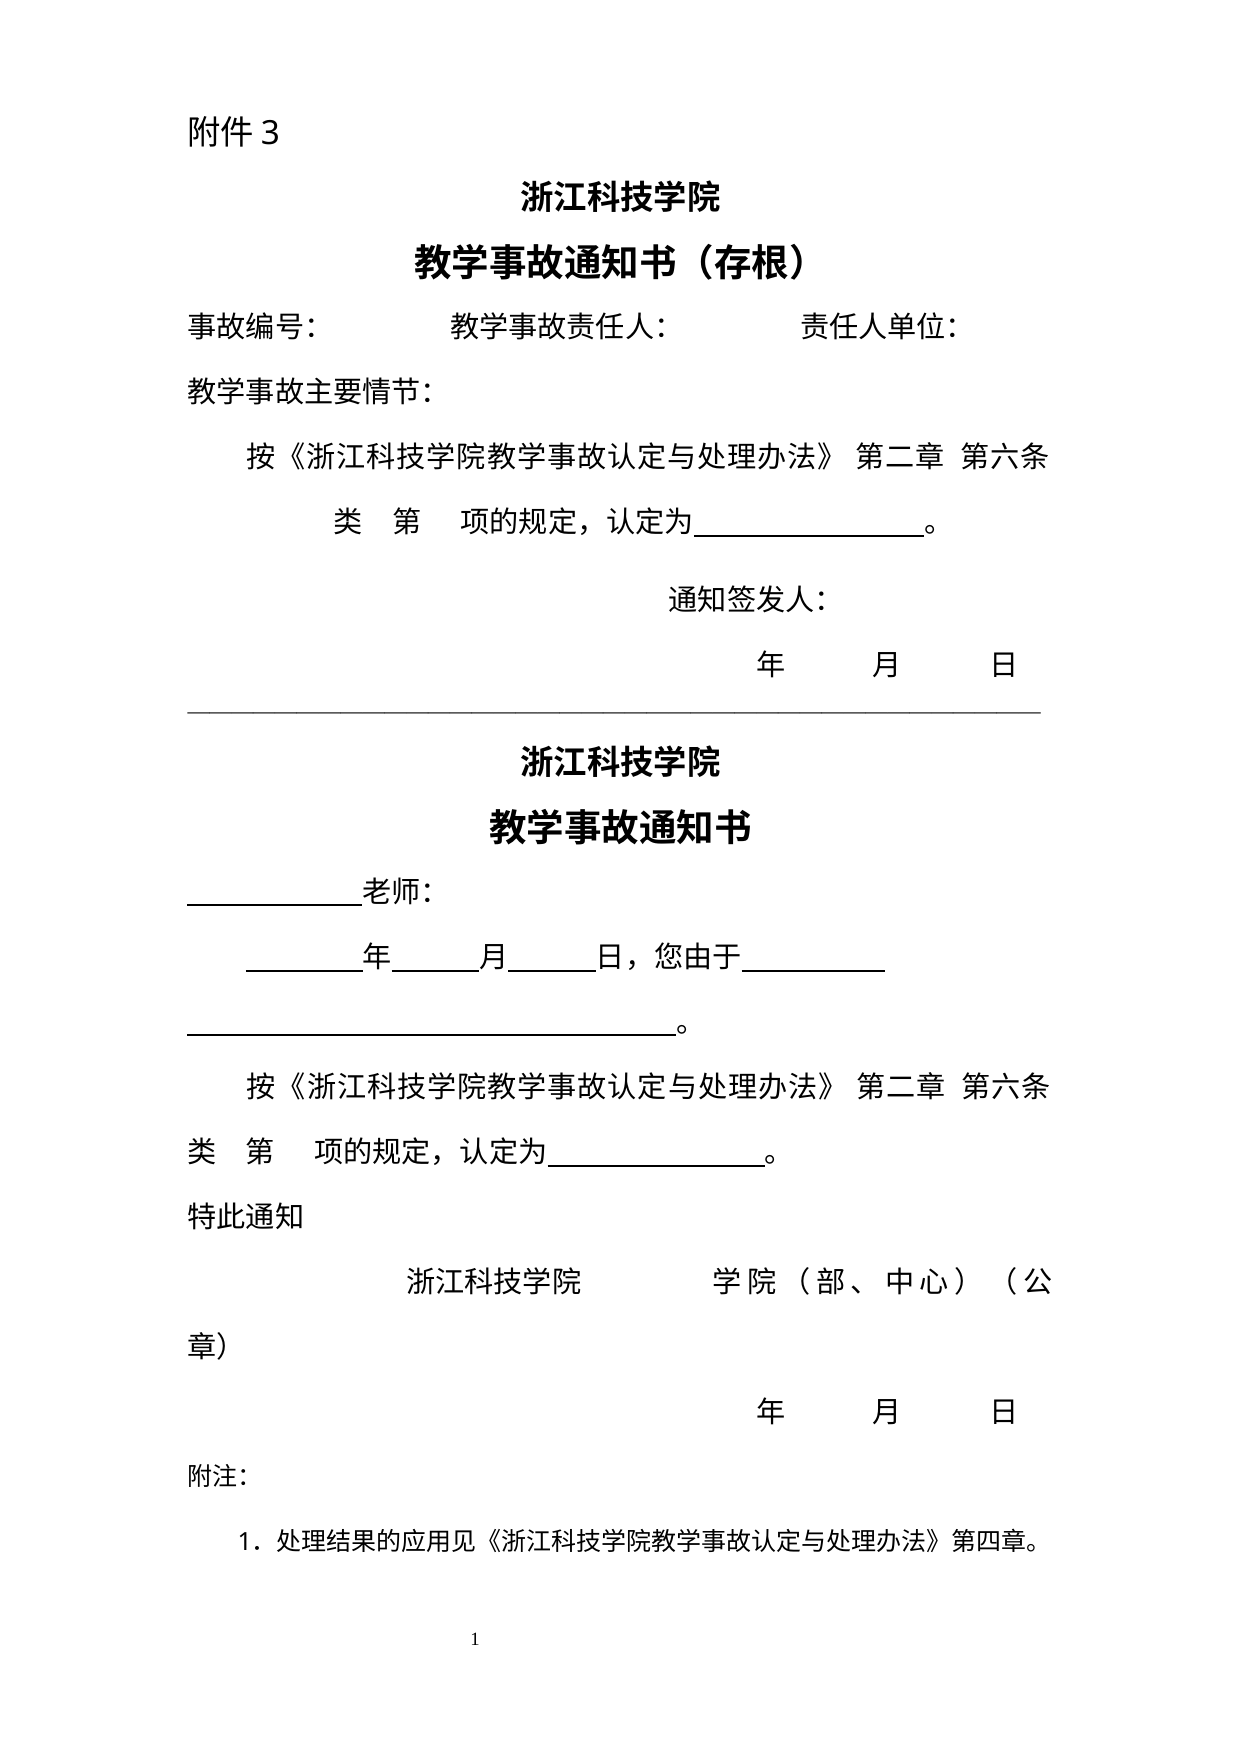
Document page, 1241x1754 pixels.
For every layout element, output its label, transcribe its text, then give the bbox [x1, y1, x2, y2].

text 通知签发人： [187, 565, 1053, 630]
text 浙江科技学院 [187, 162, 1053, 227]
text 按《浙江科技学院教学事故认定与处理办法》 第二章 第六条 类 第 项的规定，认定为 。 [246, 422, 1053, 552]
text 事故编号： 教学事故责任人： 责任人单位： [187, 292, 1053, 357]
text 年 月 日 [187, 1377, 1053, 1442]
text 年 月 日，您由于 [187, 922, 1053, 987]
text 浙江科技学院 [187, 727, 1053, 792]
text 特此通知 [187, 1182, 1053, 1247]
text 老师： [187, 857, 1053, 922]
text 附件3 [187, 97, 1053, 162]
text 教学事故主要情节： [187, 357, 1053, 422]
text 浙江科技学院 学院（部、中心）（公章） [187, 1247, 1053, 1377]
text 按《浙江科技学院教学事故认定与处理办法》 第二章 第六条 类 第 项的规定，认定为 。 [187, 1052, 1053, 1182]
text 教学事故通知书 [187, 792, 1053, 857]
text 教学事故通知书（存根） [187, 227, 1053, 292]
text ――――――――――――――――――――――――――――――――――――――― [187, 695, 1053, 727]
text 1．处理结果的应用见《浙江科技学院教学事故认定与处理办法》第四章。 [187, 1507, 1053, 1572]
text 。 [187, 987, 1053, 1052]
text 附注： [187, 1442, 1053, 1507]
text 年 月 日 [187, 630, 1053, 695]
